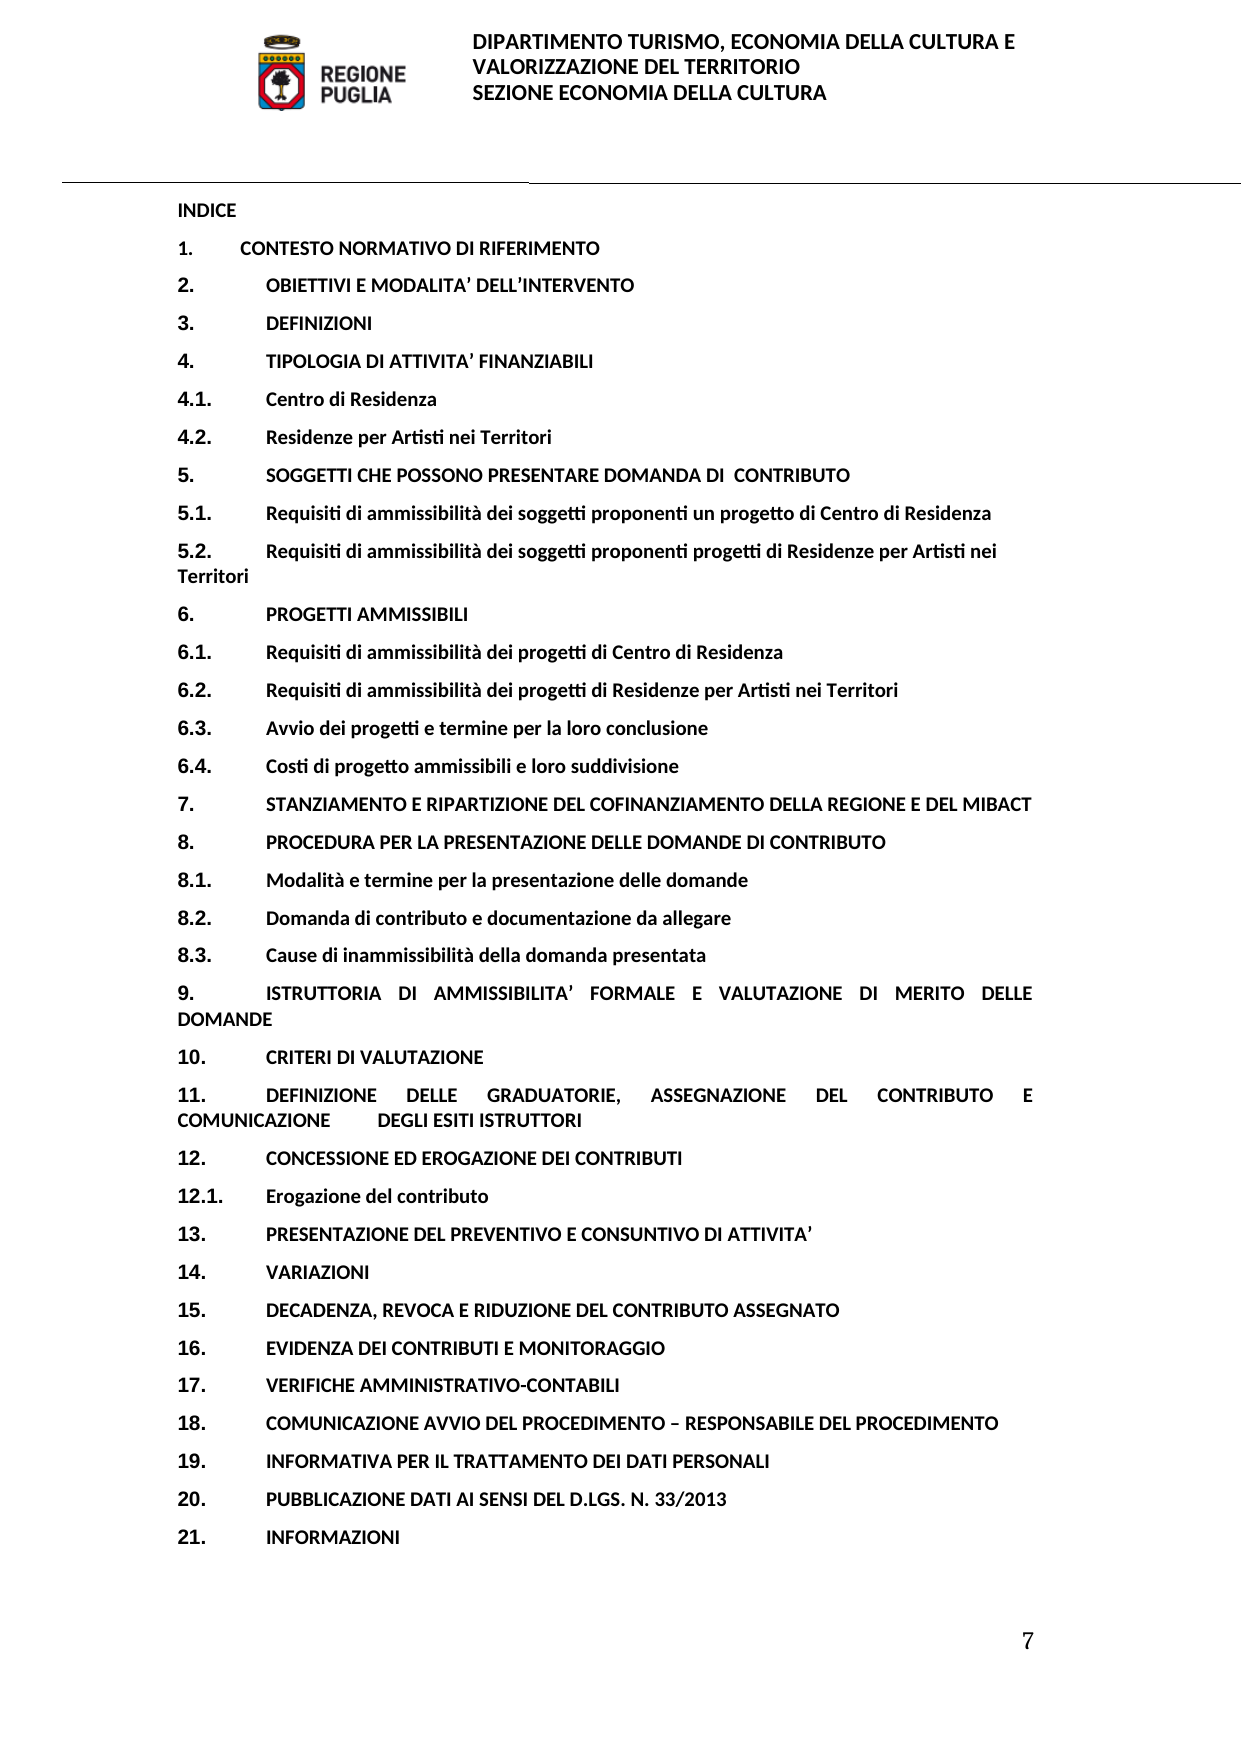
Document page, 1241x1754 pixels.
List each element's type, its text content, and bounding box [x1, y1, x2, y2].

list Domanda di contributo e documentazione da allegare [177, 905, 1034, 930]
list PUBBLICAZIONE DATI AI SENSI DEL D.LGS. N. 33/2013 [177, 1486, 1034, 1512]
list Erogazione del contributo [177, 1183, 1034, 1208]
list SOGGETTI CHE POSSONO PRESENTARE DOMANDA DI CONTRIBUTO [177, 462, 1034, 488]
list OBIETTIVI E MODALITA’ DELL’INTERVENTO [177, 273, 1034, 298]
list DEFINIZIONE DELLE GRADUATORIE, ASSEGNAZIONE DEL CONTRIBUTO E COMUNICAZIONE DEGLI ESITI ISTRUTTORI [177, 1082, 1034, 1133]
text INDICE [177, 197, 1034, 222]
text 1. CONTESTO NORMATIVO DI RIFERIMENTO [177, 235, 1034, 260]
list Requisiti di ammissibilità dei soggetti proponenti progetti di Residenze per Artisti nei Territori [177, 538, 1034, 589]
list Costi di progetto ammissibili e loro suddivisione [177, 753, 1034, 778]
list Avvio dei progetti e termine per la loro conclusione [177, 715, 1034, 741]
list Requisiti di ammissibilità dei progetti di Residenze per Artisti nei Territori [177, 677, 1034, 703]
list CRITERI DI VALUTAZIONE [177, 1044, 1034, 1069]
list PROCEDURA PER LA PRESENTAZIONE DELLE DOMANDE DI CONTRIBUTO [177, 829, 1034, 854]
list TIPOLOGIA DI ATTIVITA’ FINANZIABILI [177, 348, 1034, 374]
list DEFINIZIONI [177, 311, 1034, 336]
list ISTRUTTORIA DI AMMISSIBILITA’ FORMALE E VALUTAZIONE DI MERITO DELLE DOMANDE [177, 981, 1034, 1031]
list Requisiti di ammissibilità dei soggetti proponenti un progetto di Centro di Residenza [177, 500, 1034, 526]
list Modalità e termine per la presentazione delle domande [177, 867, 1034, 892]
list Cause di inammissibilità della domanda presentata [177, 943, 1034, 968]
list INFORMATIVA PER IL TRATTAMENTO DEI DATI PERSONALI [177, 1448, 1034, 1474]
list PRESENTAZIONE DEL PREVENTIVO E CONSUNTIVO DI ATTIVITA’ [177, 1221, 1034, 1246]
list DECADENZA, REVOCA E RIDUZIONE DEL CONTRIBUTO ASSEGNATO [177, 1297, 1034, 1322]
list Residenze per Artisti nei Territori [177, 424, 1034, 450]
list PROGETTI AMMISSIBILI [177, 601, 1034, 627]
list VERIFICHE AMMINISTRATIVO-CONTABILI [177, 1373, 1034, 1398]
list COMUNICAZIONE AVVIO DEL PROCEDIMENTO – RESPONSABILE DEL PROCEDIMENTO [177, 1411, 1034, 1436]
list CONCESSIONE ED EROGAZIONE DEI CONTRIBUTI [177, 1145, 1034, 1171]
list VARIAZIONI [177, 1259, 1034, 1284]
list STANZIAMENTO E RIPARTIZIONE DEL COFINANZIAMENTO DELLA REGIONE E DEL MIBACT [177, 791, 1034, 816]
list Centro di Residenza [177, 386, 1034, 412]
list EVIDENZA DEI CONTRIBUTI E MONITORAGGIO [177, 1335, 1034, 1360]
list INFORMAZIONI [177, 1524, 1034, 1550]
list Requisiti di ammissibilità dei progetti di Centro di Residenza [177, 639, 1034, 665]
